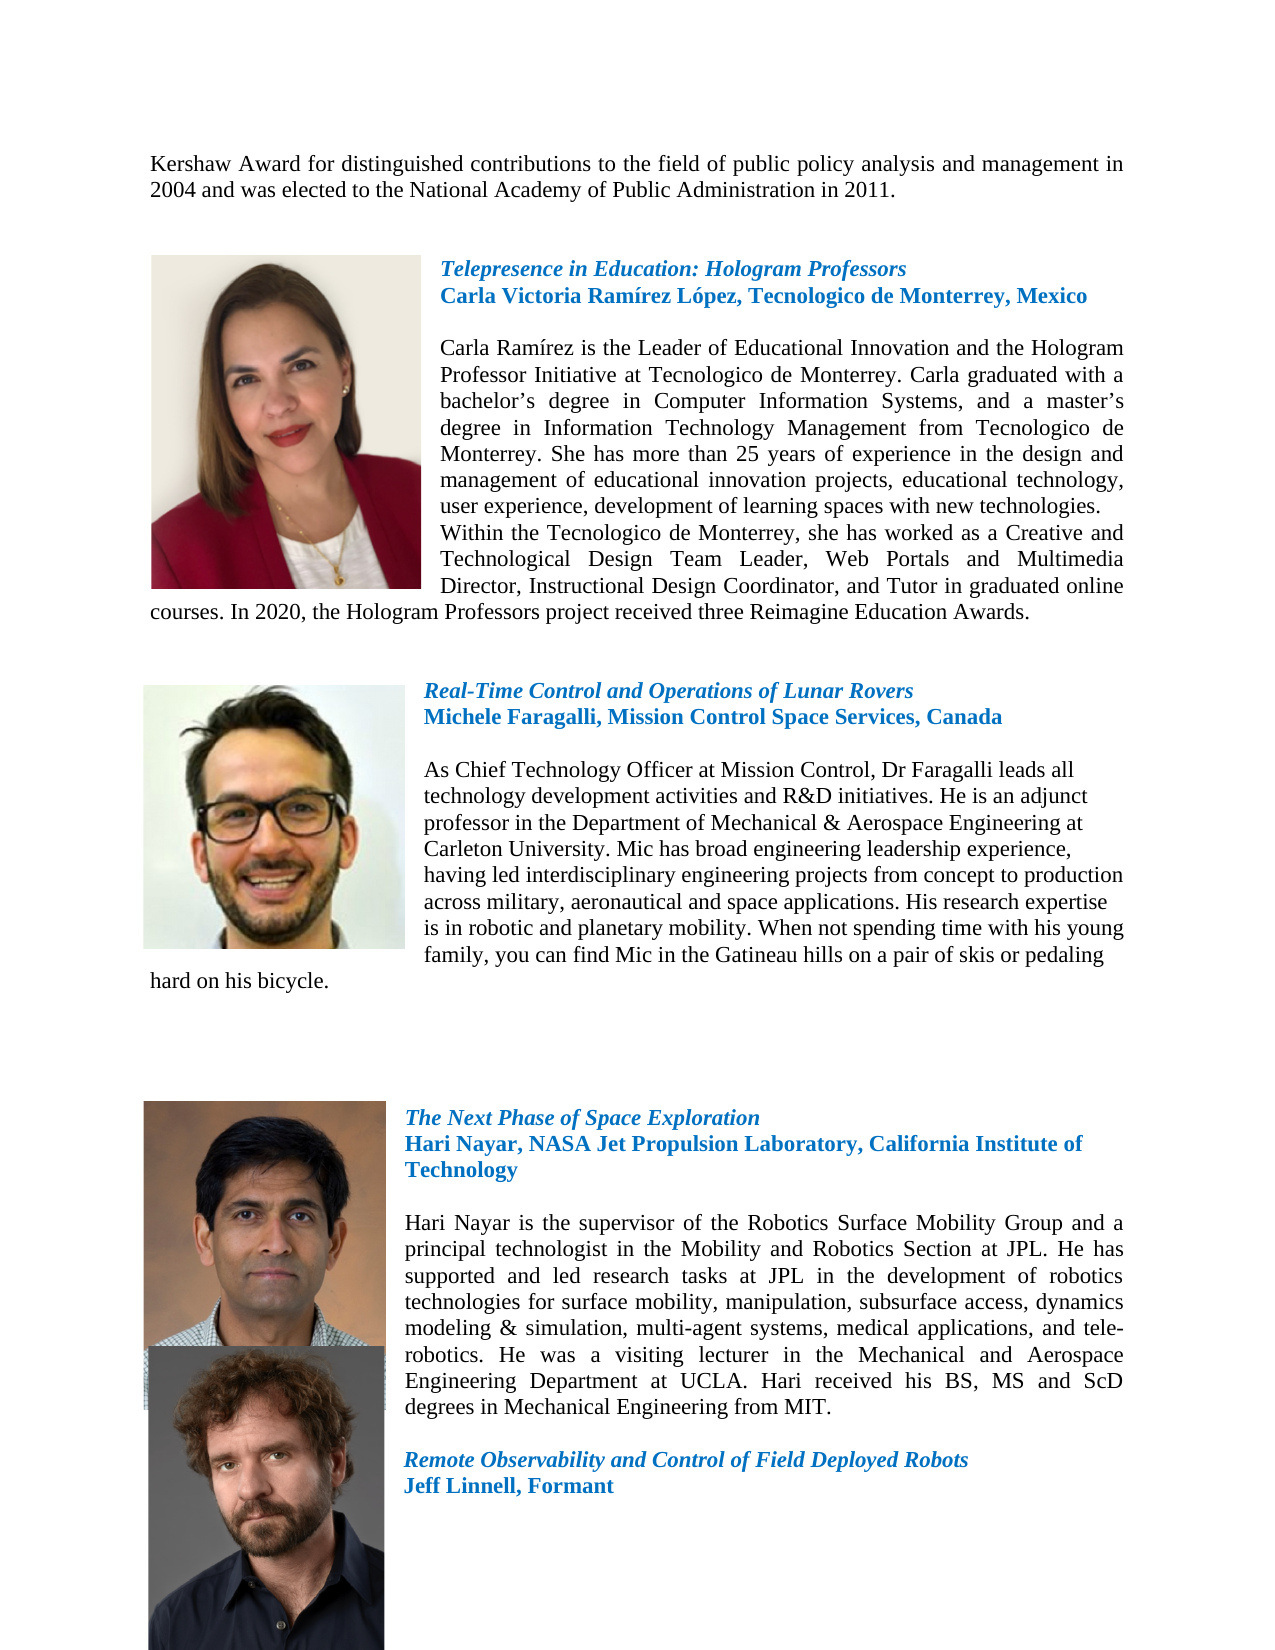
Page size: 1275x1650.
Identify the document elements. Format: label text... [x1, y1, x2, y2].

text Telepresence in Education: Hologram Professors [421, 255, 1125, 282]
text Within the Tecnologico de Monterrey, she has worked as a Creative and Technological Design Team Leader, Web Portals and Multimedia Director, Instructional Design Coordinator, and Tutor in graduated online courses. In 2020, the Hologram Professors project received three Reimagine Education Awards. [150, 519, 1125, 624]
text Carla Victoria Ramírez López, Tecnologico de Monterrey, Mexico [421, 282, 1125, 308]
text Hari Nayar is the supervisor of the Robotics Surface Mobility Group and a principal technologist in the Mobility and Robotics Section at JPL. He has supported and led research tasks at JPL in the development of robotics technologies for surface mobility, manipulation, subsurface access, dynamics modeling & simulation, multi-agent systems, medical applications, and tele-robotics. He was a visiting lecturer in the Mechanical and Aerospace Engineering Department at UCLA. Hari received his BS, MS and ScD degrees in Mechanical Engineering from MIT. [384, 1209, 1125, 1420]
text As Chief Technology Officer at Mission Control, Dr Faragalli leads all technology development activities and R&D initiatives. He is an adjunct professor in the Department of Mechanical & Aerospace Engineering at Carleton University. Mic has broad engineering leadership experience, having led interdisciplinary engineering projects from concept to production across military, aeronautical and space applications. His research expertise is in robotic and planetary mobility. When not spending time with his young family, you can find Mic in the Gatineau hills on a pair of skis or pedaling hard on his bicycle. [150, 756, 1125, 993]
text Remote Observability and Control of Field Deployed Robots [384, 1446, 1125, 1472]
text Hari Nayar, NASA Jet Propulsion Laboratory, California Institute of Technology [386, 1130, 1125, 1183]
text The Next Phase of Space Exploration [386, 1103, 1125, 1130]
text Carla Ramírez is the Leader of Educational Innovation and the Hologram Professor Initiative at Tecnologico de Monterrey. Carla graduated with a bachelor’s degree in Computer Information Systems, and a master’s degree in Information Technology Management from Tecnologico de Monterrey. She has more than 25 years of experience in the design and management of educational innovation projects, educational technology, user experience, development of learning spaces with new technologies. [421, 334, 1125, 519]
picture [142, 1101, 386, 1649]
picture [150, 255, 421, 587]
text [150, 150, 1125, 203]
text Jeff Linnell, Formant [384, 1472, 1125, 1499]
text Real-Time Control and Operations of Lunar Rovers [150, 677, 1125, 703]
text Michele Faragalli, Mission Control Space Services, Canada [405, 703, 1125, 730]
picture [142, 685, 405, 948]
